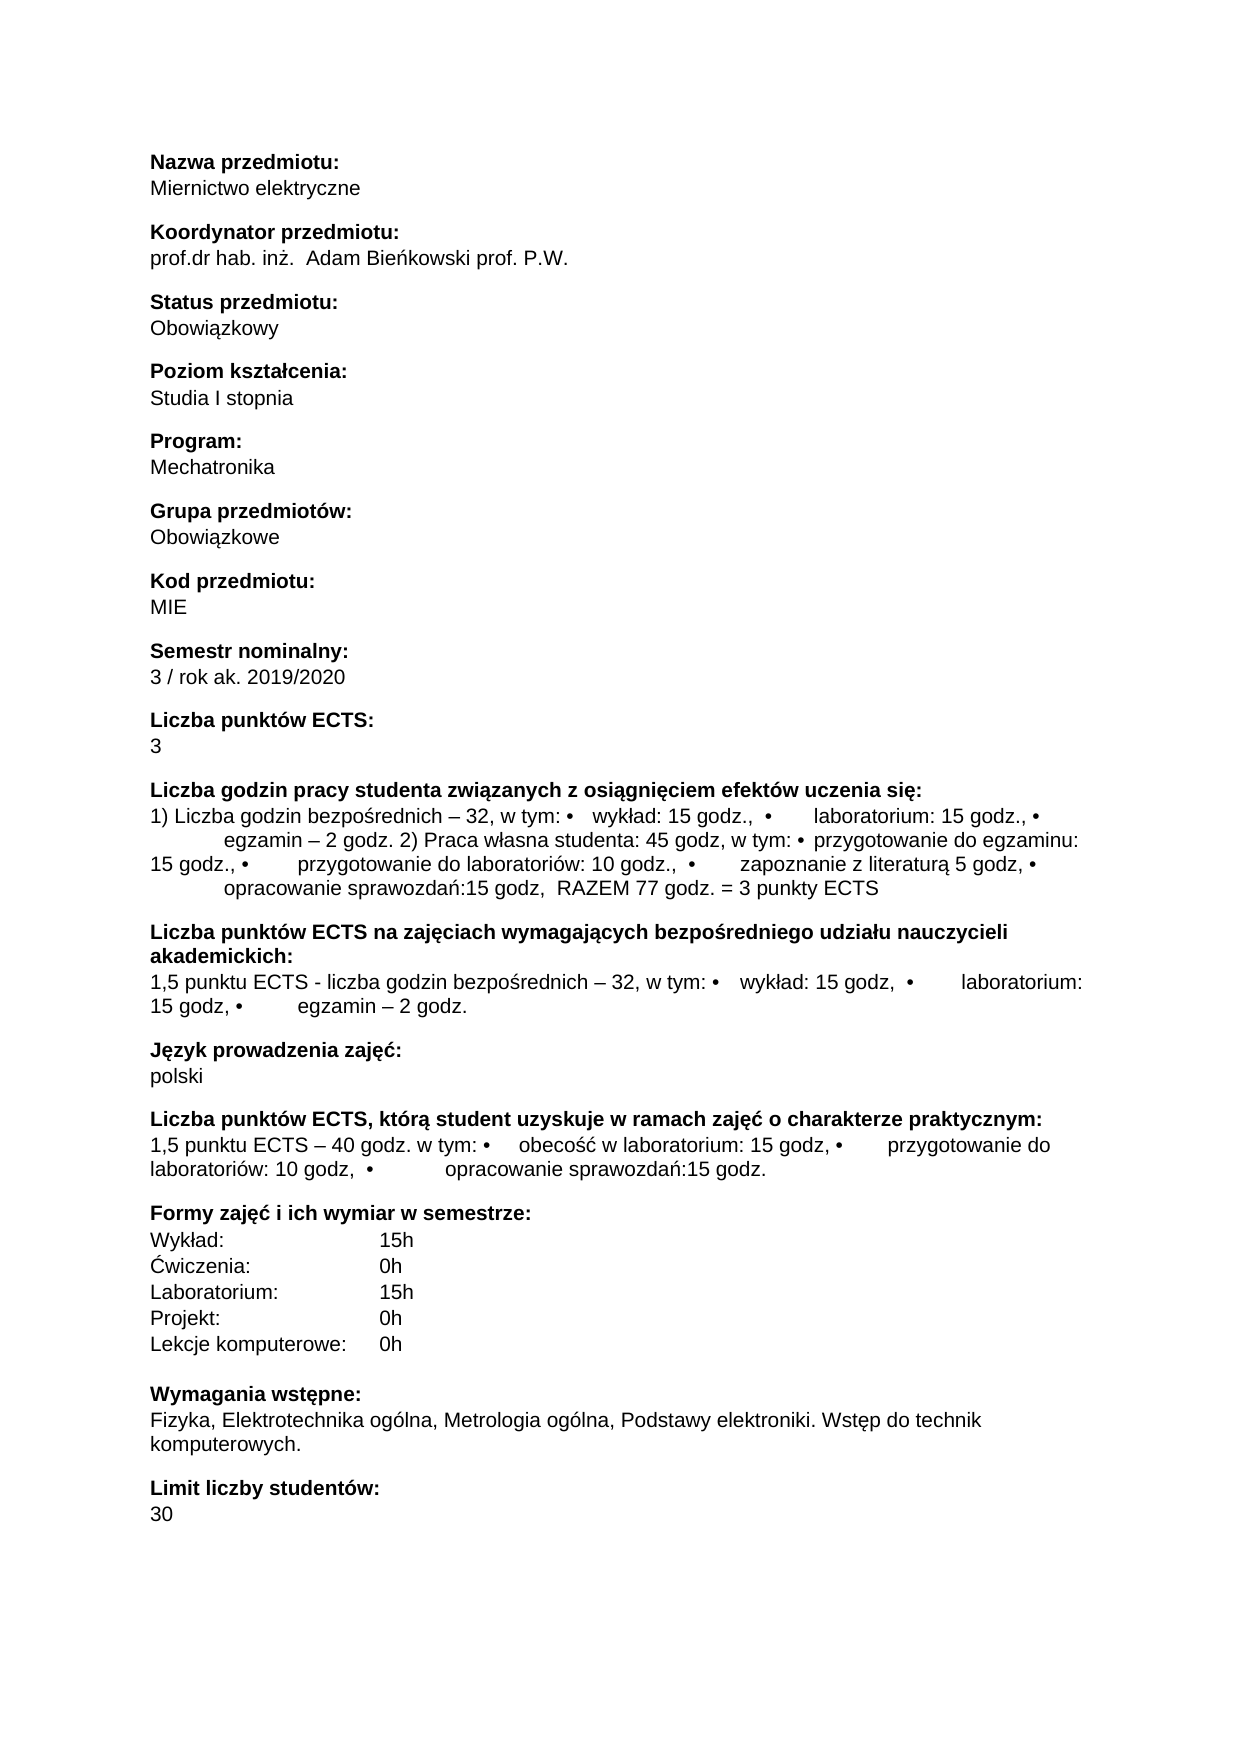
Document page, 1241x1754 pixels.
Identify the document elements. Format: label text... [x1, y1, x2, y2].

text Liczba punktów ECTS, którą student uzyskuje w ramach zajęć o charakterze praktycznym: [150, 1107, 1090, 1131]
table_cell Laboratorium: [140, 1280, 367, 1304]
text Koordynator przedmiotu: [150, 220, 1090, 244]
text Status przedmiotu: [150, 289, 1090, 313]
text 30 [150, 1502, 1090, 1526]
text Kod przedmiotu: [150, 569, 1090, 593]
table_cell Projekt: [140, 1306, 367, 1330]
text 1,5 punktu ECTS – 40 godz. w tym: • obecość w laboratorium: 15 godz, • przygotowanie do laboratoriów: 10 godz, • opracowanie sprawozdań:15 godz. [150, 1133, 1090, 1181]
text 1) Liczba godzin bezpośrednich – 32, w tym: • wykład: 15 godz., • laboratorium: 15 godz., • egzamin – 2 godz. 2) Praca własna studenta: 45 godz, w tym: • przygotowanie do egzaminu: 15 godz., • przygotowanie do laboratoriów: 10 godz., • zapoznanie z literaturą 5 godz, • opracowanie sprawozdań:15 godz, RAZEM 77 godz. = 3 punkty ECTS [150, 804, 1090, 900]
table_cell 0h [369, 1330, 597, 1356]
table_cell Ćwiczenia: [140, 1254, 367, 1278]
text prof.dr hab. inż. Adam Bieńkowski prof. P.W. [150, 246, 1090, 270]
text Liczba punktów ECTS: [150, 708, 1090, 732]
text Semestr nominalny: [150, 638, 1090, 662]
text Fizyka, Elektrotechnika ogólna, Metrologia ogólna, Podstawy elektroniki. Wstęp do technik komputerowych. [150, 1408, 1090, 1456]
table_cell 0h [369, 1252, 597, 1278]
text 1,5 punktu ECTS - liczba godzin bezpośrednich – 32, w tym: • wykład: 15 godz, • laboratorium: 15 godz, • egzamin – 2 godz. [150, 970, 1090, 1018]
text Program: [150, 429, 1090, 453]
table_header Wykład: [140, 1228, 367, 1252]
text Język prowadzenia zajęć: [150, 1037, 1090, 1061]
text Mechatronika [150, 455, 1090, 479]
text Limit liczby studentów: [150, 1476, 1090, 1499]
table_header 15h [369, 1228, 597, 1252]
table_cell 15h [369, 1278, 597, 1304]
text Grupa przedmiotów: [150, 499, 1090, 523]
table_cell Lekcje komputerowe: [140, 1332, 367, 1356]
text Liczba godzin pracy studenta związanych z osiągnięciem efektów uczenia się: [150, 778, 1090, 802]
text Miernictwo elektryczne [150, 176, 1090, 200]
text Formy zajęć i ich wymiar w semestrze: [150, 1201, 1090, 1225]
table_cell 0h [369, 1304, 597, 1330]
text polski [150, 1063, 1090, 1087]
text Nazwa przedmiotu: [150, 150, 1090, 174]
text Liczba punktów ECTS na zajęciach wymagających bezpośredniego udziału nauczycieli akademickich: [150, 920, 1090, 968]
text Wymagania wstępne: [150, 1382, 1090, 1406]
text Obowiązkowy [150, 316, 1090, 339]
text Obowiązkowe [150, 525, 1090, 549]
text Poziom kształcenia: [150, 359, 1090, 383]
text 3 [150, 734, 1090, 758]
text MIE [150, 595, 1090, 619]
text 3 / rok ak. 2019/2020 [150, 664, 1090, 688]
text Studia I stopnia [150, 385, 1090, 409]
